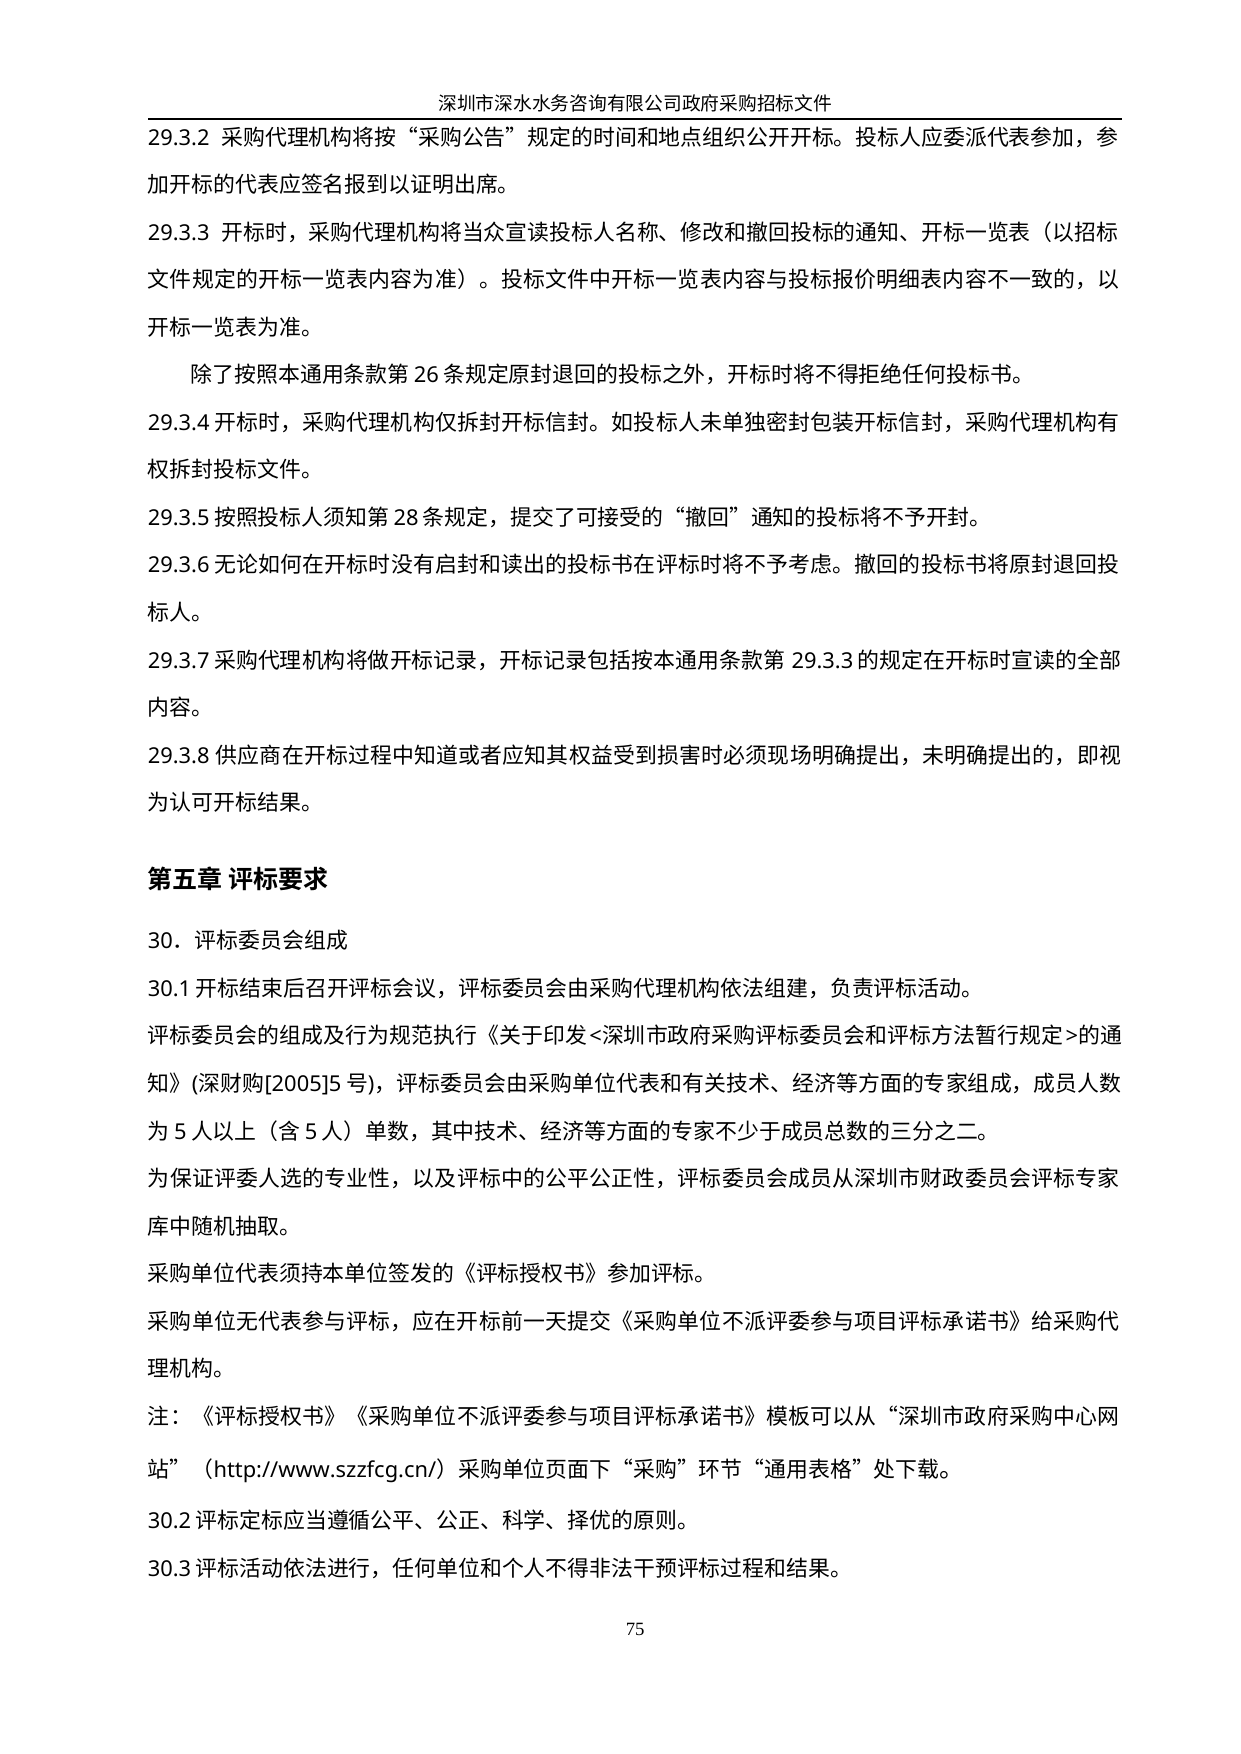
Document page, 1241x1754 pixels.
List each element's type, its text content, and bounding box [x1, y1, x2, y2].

text 除了按照本通用条款第26条规定原封退回的投标之外，开标时将不得拒绝任何投标书。 [148, 357, 1122, 389]
text 评标委员会的组成及行为规范执行《关于印发<深圳市政府采购评标委员会和评标方法暂行规定>的通知》(深财购[2005]5号)，评标委员会由采购单位代表和有关技术、经济等方面的专家组成，成员人数为5人以上（含5人）单数，其中技术、经济等方面的专家不少于成员总数的三分之二。 [148, 1018, 1122, 1145]
text 29.3.6无论如何在开标时没有启封和读出的投标书在评标时将不予考虑。撤回的投标书将原封退回投标人。 [148, 547, 1122, 627]
text 注：《评标授权书》《采购单位不派评委参与项目评标承诺书》模板可以从“深圳市政府采购中心网站”（http://www.szzfcg.cn/）采购单位页面下“采购”环节“通用表格”处下载。 [148, 1399, 1122, 1485]
text 30.1开标结束后召开评标会议，评标委员会由采购代理机构依法组建，负责评标活动。 [148, 971, 1122, 1003]
text 29.3.7采购代理机构将做开标记录，开标记录包括按本通用条款第29.3.3的规定在开标时宣读的全部内容。 [148, 643, 1122, 722]
text 30.3评标活动依法进行，任何单位和个人不得非法干预评标过程和结果。 [148, 1551, 1122, 1582]
text 29.3.8 供应商在开标过程中知道或者应知其权益受到损害时必须现场明确提出，未明确提出的，即视为认可开标结果。 [148, 738, 1122, 817]
text 30.2评标定标应当遵循公平、公正、科学、择优的原则。 [148, 1503, 1122, 1535]
text 30．评标委员会组成 [148, 923, 1122, 955]
subtitle 第五章 评标要求 [148, 860, 1122, 896]
text 29.3.5按照投标人须知第28条规定，提交了可接受的“撤回”通知的投标将不予开封。 [148, 500, 1122, 532]
text 采购单位代表须持本单位签发的《评标授权书》参加评标。 [148, 1256, 1122, 1288]
text 29.3.2 采购代理机构将按“采购公告”规定的时间和地点组织公开开标。投标人应委派代表参加，参加开标的代表应签名报到以证明出席。 [148, 120, 1122, 199]
text 29.3.4开标时，采购代理机构仅拆封开标信封。如投标人未单独密封包装开标信封，采购代理机构有权拆封投标文件。 [148, 405, 1122, 484]
text 采购单位无代表参与评标，应在开标前一天提交《采购单位不派评委参与项目评标承诺书》给采购代理机构。 [148, 1304, 1122, 1383]
text 为保证评委人选的专业性，以及评标中的公平公正性，评标委员会成员从深圳市财政委员会评标专家库中随机抽取。 [148, 1161, 1122, 1240]
text 29.3.3 开标时，采购代理机构将当众宣读投标人名称、修改和撤回投标的通知、开标一览表（以招标文件规定的开标一览表内容为准）。投标文件中开标一览表内容与投标报价明细表内容不一致的，以开标一览表为准。 [148, 214, 1122, 341]
